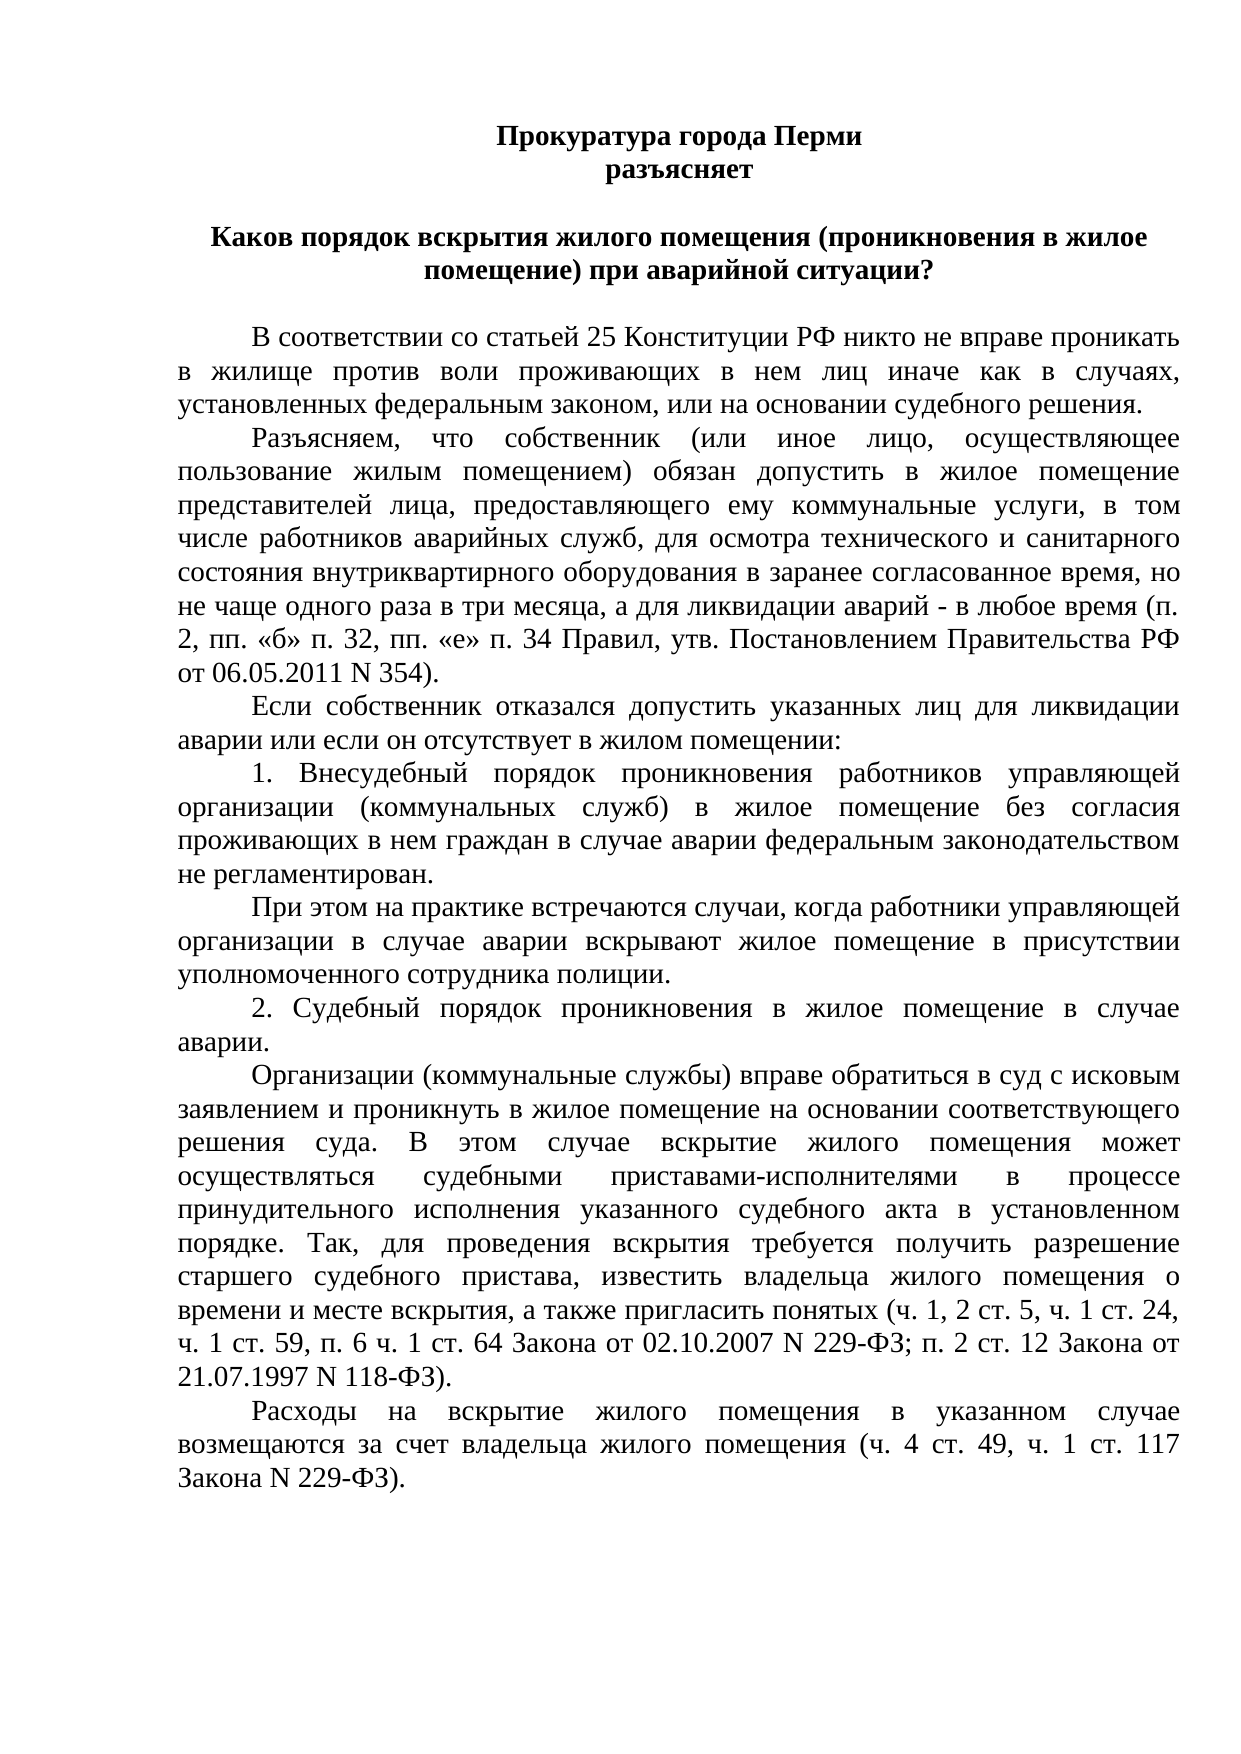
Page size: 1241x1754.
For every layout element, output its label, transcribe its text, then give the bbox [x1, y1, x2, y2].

text Разъясняем, что собственник (или иное лицо, осуществляющее пользование жилым помещением) обязан допустить в жилое помещение представителей лица, предоставляющего ему коммунальные услуги, в том числе работников аварийных служб, для осмотра технического и санитарного состояния внутриквартирного оборудования в заранее согласованное время, но не чаще одного раза в три месяца, а для ликвидации аварий - в любое время (п. 2, пп. «б» п. 32, пп. «е» п. 34 Правил, утв. Постановлением Правительства РФ от 06.05.2011 N 354). [177, 420, 1181, 688]
text Организации (коммунальные службы) вправе обратиться в суд с исковым заявлением и проникнуть в жилое помещение на основании соответствующего решения суда. В этом случае вскрытие жилого помещения может осуществляться судебными приставами-исполнителями в процессе принудительного исполнения указанного судебного акта в установленном порядке. Так, для проведения вскрытия требуется получить разрешение старшего судебного пристава, известить владельца жилого помещения о времени и месте вскрытия, а также пригласить понятых (ч. 1, 2 ст. 5, ч. 1 ст. 24, ч. 1 ст. 59, п. 6 ч. 1 ст. 64 Закона от 02.10.2007 N 229-ФЗ; п. 2 ст. 12 Закона от 21.07.1997 N 118-ФЗ). [177, 1057, 1181, 1393]
text 1. Внесудебный порядок проникновения работников управляющей организации (коммунальных служб) в жилое помещение без согласия проживающих в нем граждан в случае аварии федеральным законодательством не регламентирован. [177, 755, 1181, 889]
text В соответствии со статьей 25 Конституции РФ никто не вправе проникать в жилище против воли проживающих в нем лиц иначе как в случаях, установленных федеральным законом, или на основании судебного решения. [177, 319, 1181, 420]
text 2. Судебный порядок проникновения в жилое помещение в случае аварии. [177, 990, 1181, 1057]
text При этом на практике встречаются случаи, когда работники управляющей организации в случае аварии вскрывают жилое помещение в присутствии уполномоченного сотрудника полиции. [177, 889, 1181, 990]
text разъясняет [177, 152, 1181, 185]
text Каков порядок вскрытия жилого помещения (проникновения в жилое помещение) при аварийной ситуации? [177, 219, 1181, 286]
text Прокуратура города Перми [177, 118, 1181, 152]
text Если собственник отказался допустить указанных лиц для ликвидации аварии или если он отсутствует в жилом помещении: [177, 688, 1181, 755]
text Расходы на вскрытие жилого помещения в указанном случае возмещаются за счет владельца жилого помещения (ч. 4 ст. 49, ч. 1 ст. 117 Закона N 229-ФЗ). [177, 1393, 1181, 1493]
